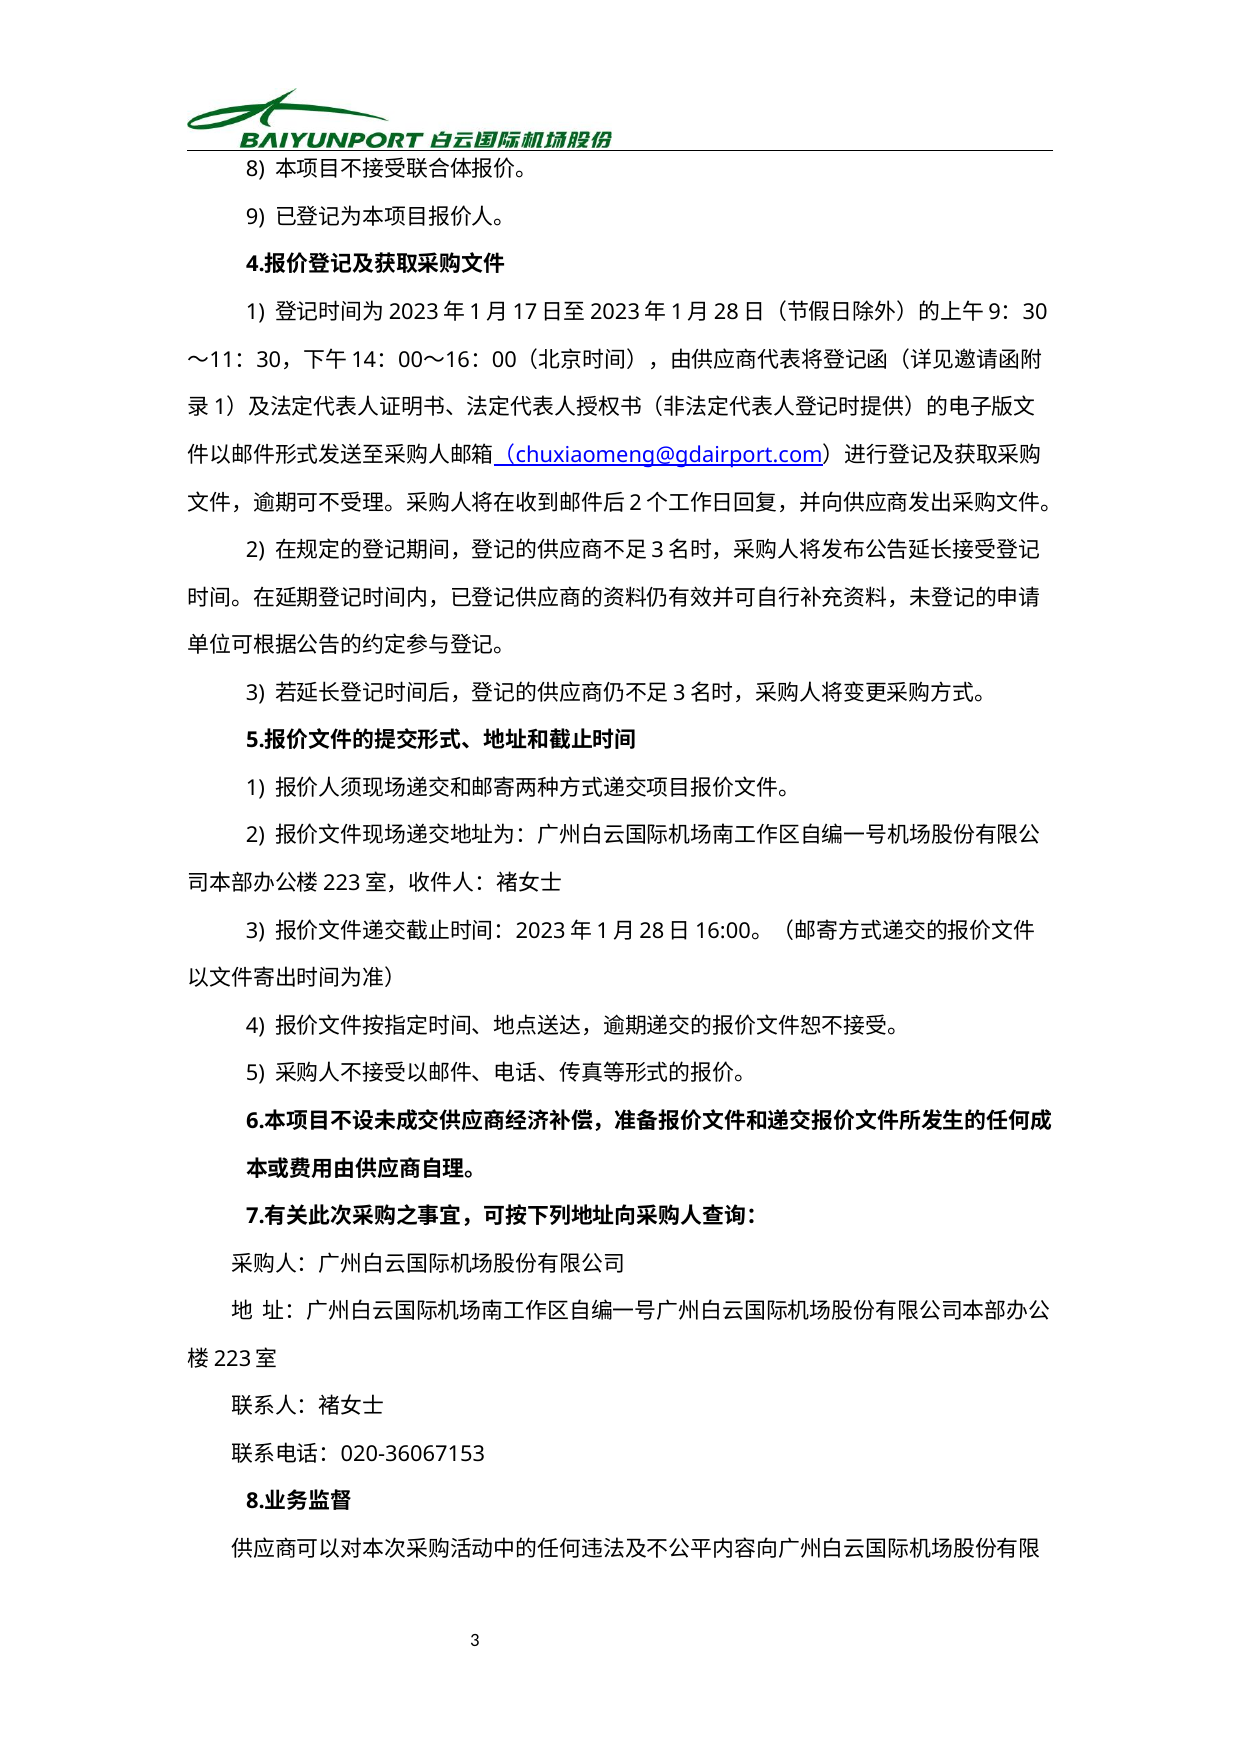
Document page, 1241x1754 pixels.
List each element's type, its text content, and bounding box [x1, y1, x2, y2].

list 6.本项目不设未成交供应商经济补偿，准备报价文件和递交报价文件所发生的任何成本或费用由供应商自理。 [246, 1103, 1053, 1182]
list 在规定的登记期间，登记的供应商不足3名时，采购人将发布公告延长接受登记时间。在延期登记时间内，已登记供应商的资料仍有效并可自行补充资料，未登记的申请单位可根据公告的约定参与登记。 [187, 532, 1053, 659]
text 联系电话：020-36067153 [187, 1436, 1053, 1468]
list 5.报价文件的提交形式、地址和截止时间 [246, 722, 1053, 754]
text 联系人：褚女士 [187, 1388, 1053, 1420]
list 登记时间为2023年1月17日至2023年1月28日（节假日除外）的上午9：30～11：30，下午14：00～16：00（北京时间），由供应商代表将登记函（详见邀请函附录1）及法定代表人证明书、法定代表人授权书（非法定代表人登记时提供）的电子版文件以邮件形式发送至采购人邮箱（chuxiaomeng@gdairport.com）进行登记及获取采购文件，逾期可不受理。采购人将在收到邮件后2个工作日回复，并向供应商发出采购文件。 [187, 294, 1053, 516]
list 报价文件按指定时间、地点送达，逾期递交的报价文件恕不接受。 [187, 1008, 1053, 1039]
list 已登记为本项目报价人。 [187, 199, 1053, 231]
text 供应商可以对本次采购活动中的任何违法及不公平内容向广州白云国际机场股份有限公司建设管理部实名反馈。 [187, 1531, 1053, 1563]
list 报价文件现场递交地址为：广州白云国际机场南工作区自编一号机场股份有限公司本部办公楼223室，收件人：褚女士 [187, 817, 1053, 897]
list 8.业务监督 [246, 1483, 1053, 1515]
list 采购人不接受以邮件、电话、传真等形式的报价。 [187, 1055, 1053, 1087]
list 本项目不接受联合体报价。 [187, 151, 1053, 183]
list 7.有关此次采购之事宜，可按下列地址向采购人查询： [246, 1198, 1053, 1230]
picture [187, 88, 612, 148]
list 报价文件递交截止时间：2023年1月28日16:00。（邮寄方式递交的报价文件以文件寄出时间为准） [187, 913, 1053, 992]
list 若延长登记时间后，登记的供应商仍不足3名时，采购人将变更采购方式。 [187, 675, 1053, 706]
list 4.报价登记及获取采购文件 [246, 246, 1053, 278]
text 采购人：广州白云国际机场股份有限公司 [187, 1246, 1053, 1277]
list 报价人须现场递交和邮寄两种方式递交项目报价文件。 [187, 770, 1053, 802]
text 地 址：广州白云国际机场南工作区自编一号广州白云国际机场股份有限公司本部办公楼223室 [187, 1293, 1053, 1372]
